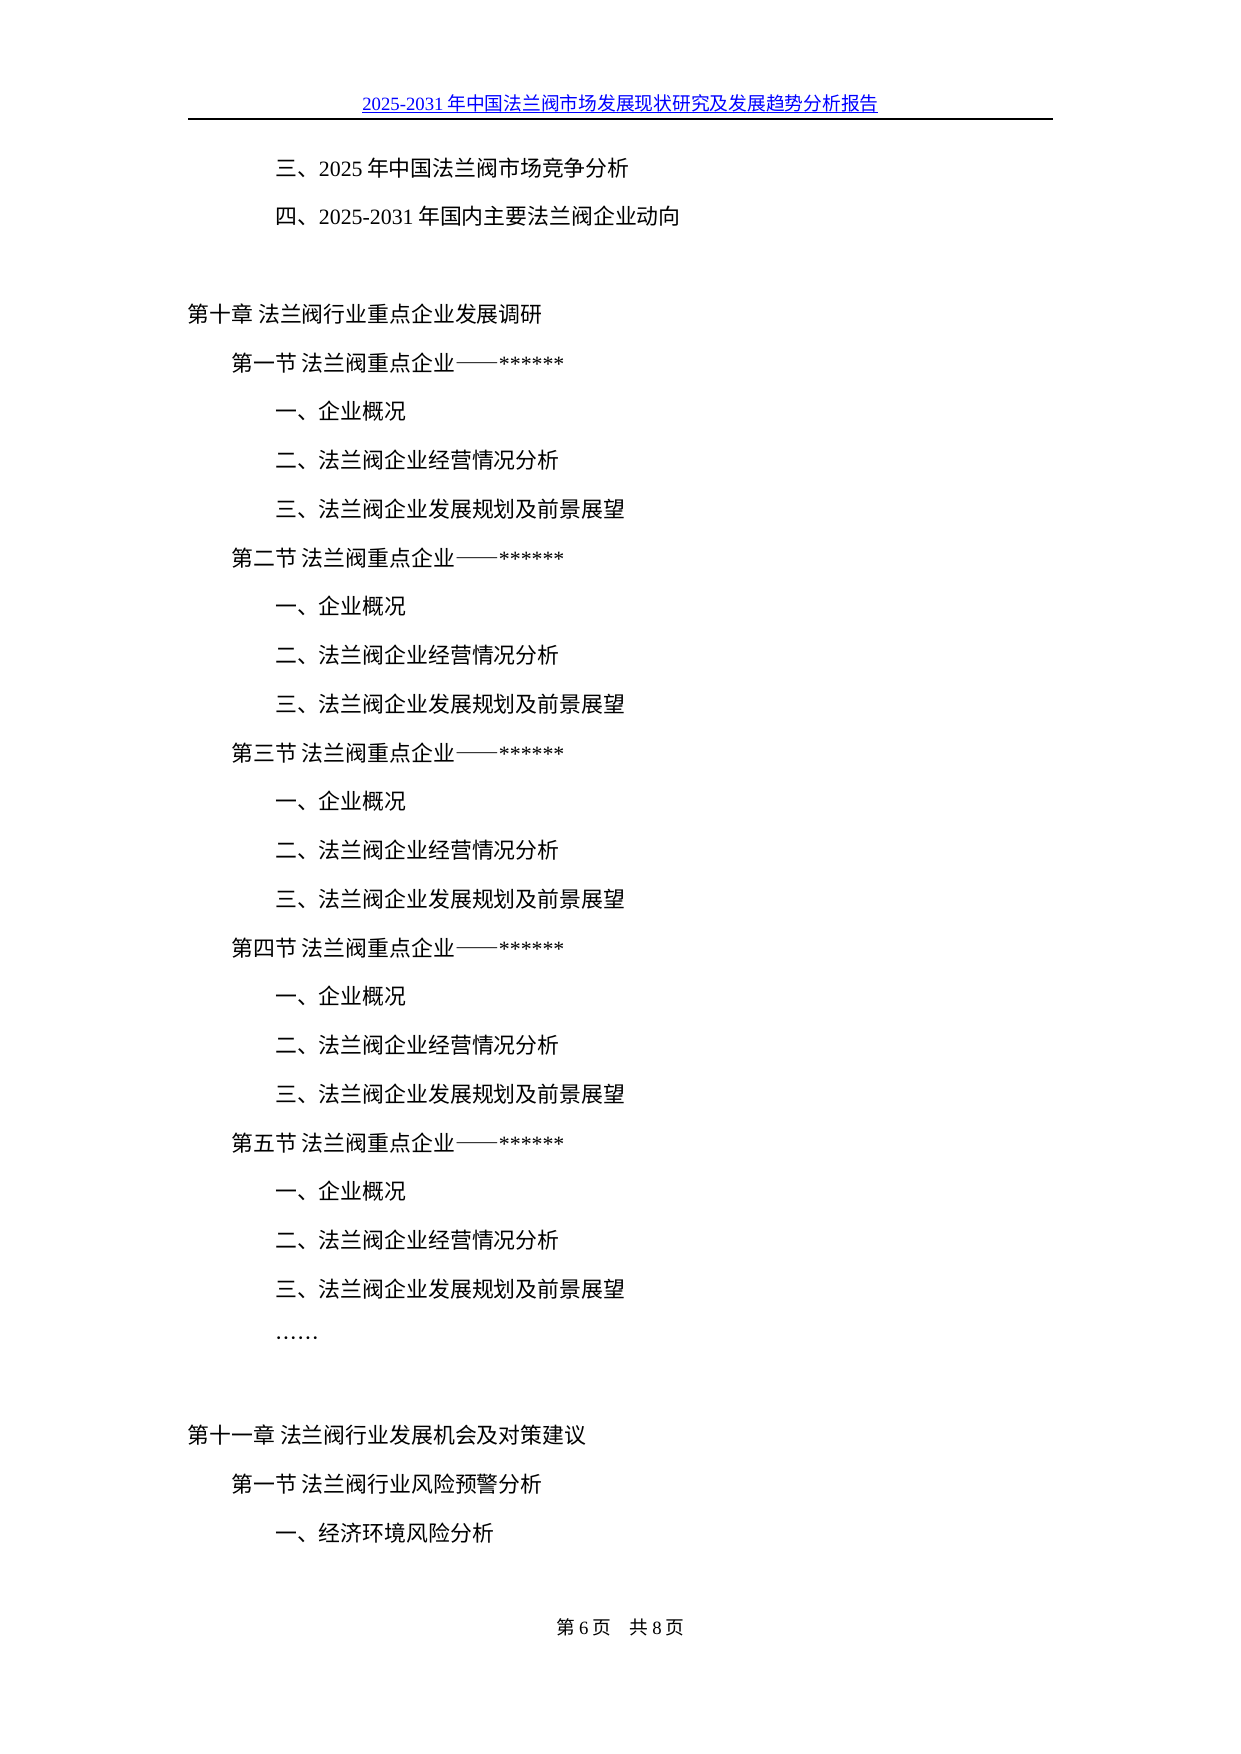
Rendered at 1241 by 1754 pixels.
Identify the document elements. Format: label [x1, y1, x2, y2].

text [187, 150, 1053, 1548]
